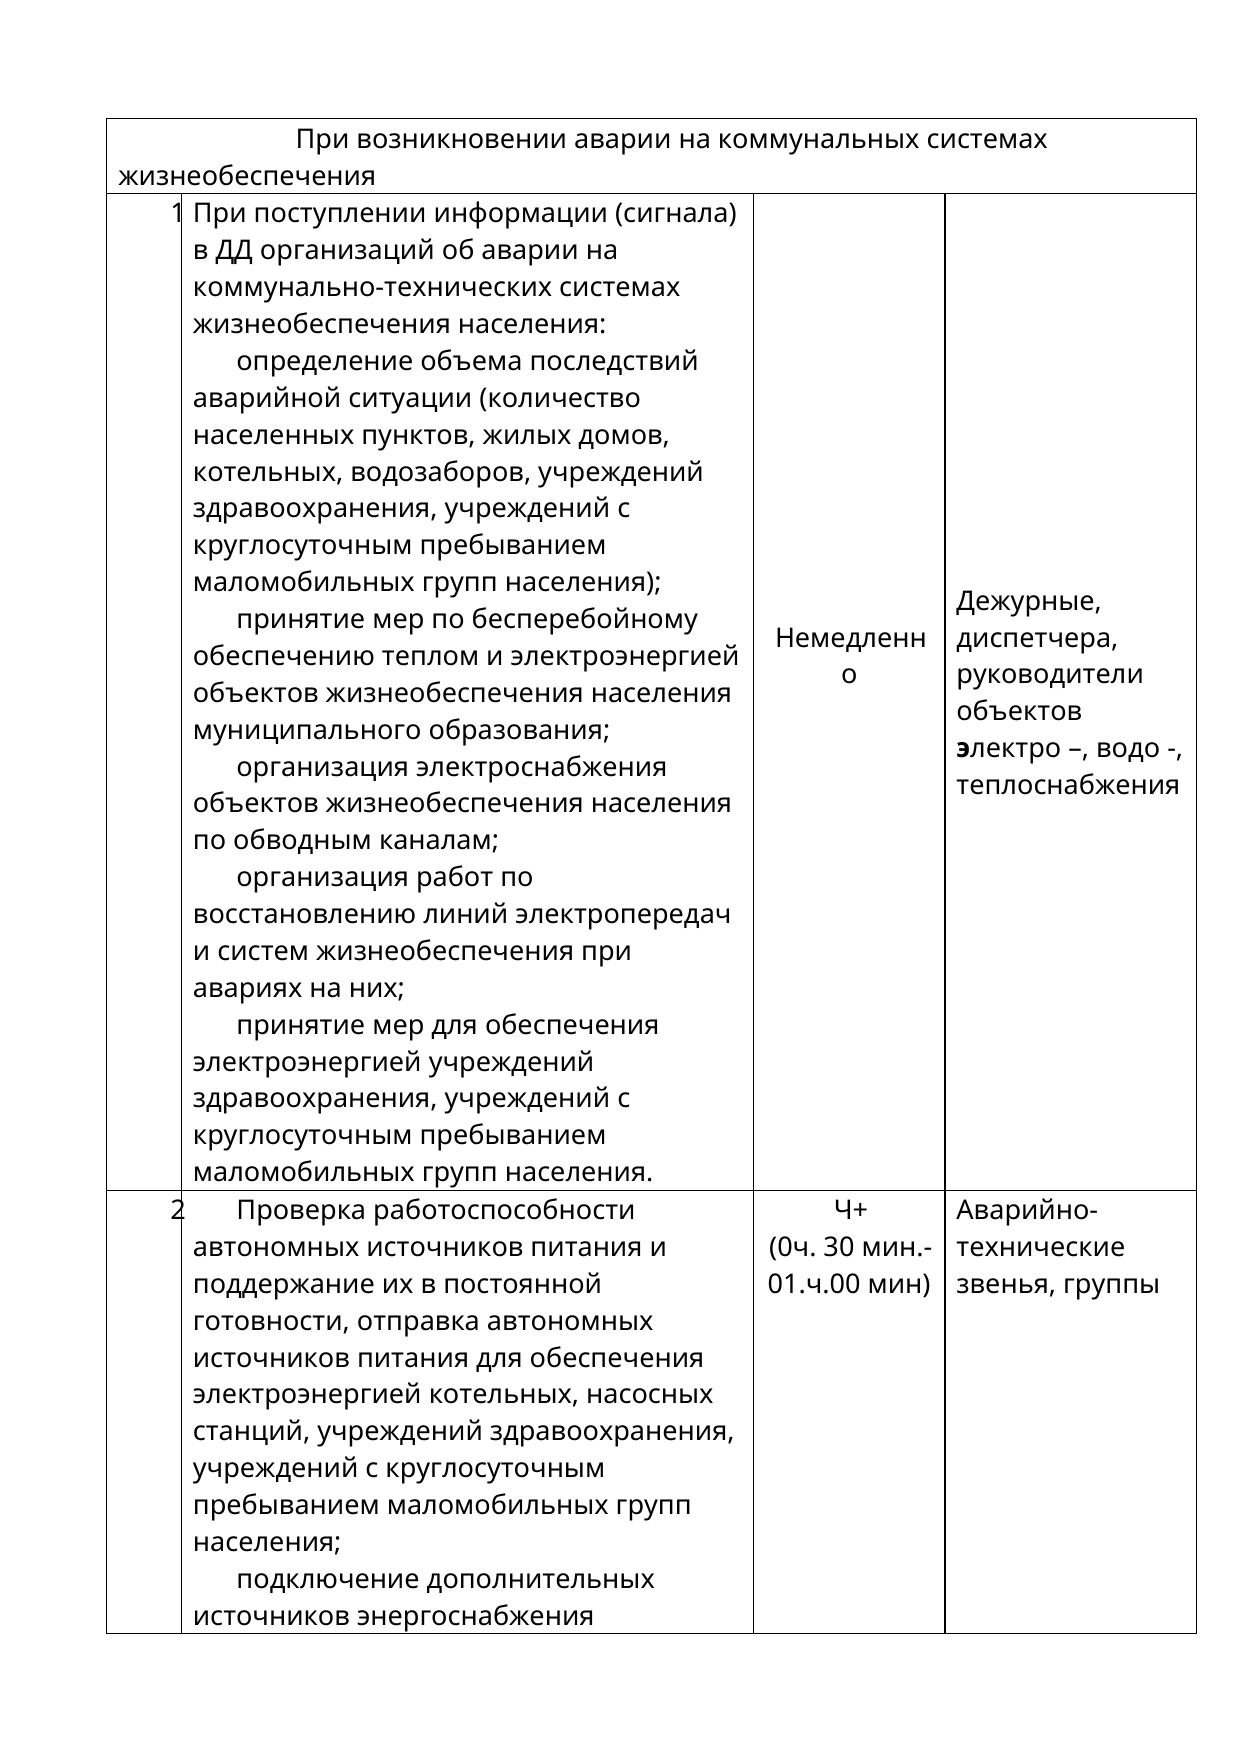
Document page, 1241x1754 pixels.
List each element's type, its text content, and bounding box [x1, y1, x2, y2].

table_cell 1 [107, 194, 181, 1189]
table_cell При возникновении аварии на коммунальных системах жизнеобеспечения [107, 119, 1196, 193]
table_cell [182, 1191, 753, 1633]
table_cell Дежурные, диспетчера, руководители объектов электро –, водо -, теплоснабжения [946, 194, 1196, 1189]
table_cell При поступлении информации (сигнала) в ДД организаций об аварии на коммунально-технических системах жизнеобеспечения населения: определение объема последствий аварийной ситуации (количество населенных пунктов, жилых домов, котельных, водозаборов, учреждений здравоохранения, учреждений с круглосуточным пребыванием маломобильных групп населения); принятие мер по бесперебойному обеспечению теплом и электроэнергией объектов жизнеобеспечения населения муниципального образования; организация электроснабжения объектов жизнеобеспечения населения по обводным каналам; организация работ по восстановлению линий электропередач и систем жизнеобеспечения при авариях на них; принятие мер для обеспечения электроэнергией учреждений здравоохранения, учреждений с круглосуточным пребыванием маломобильных групп населения. [182, 194, 753, 1189]
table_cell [946, 1191, 1196, 1633]
table_cell 2 [107, 1191, 181, 1633]
table_cell Немедленно [754, 194, 944, 1189]
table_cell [754, 1191, 944, 1633]
